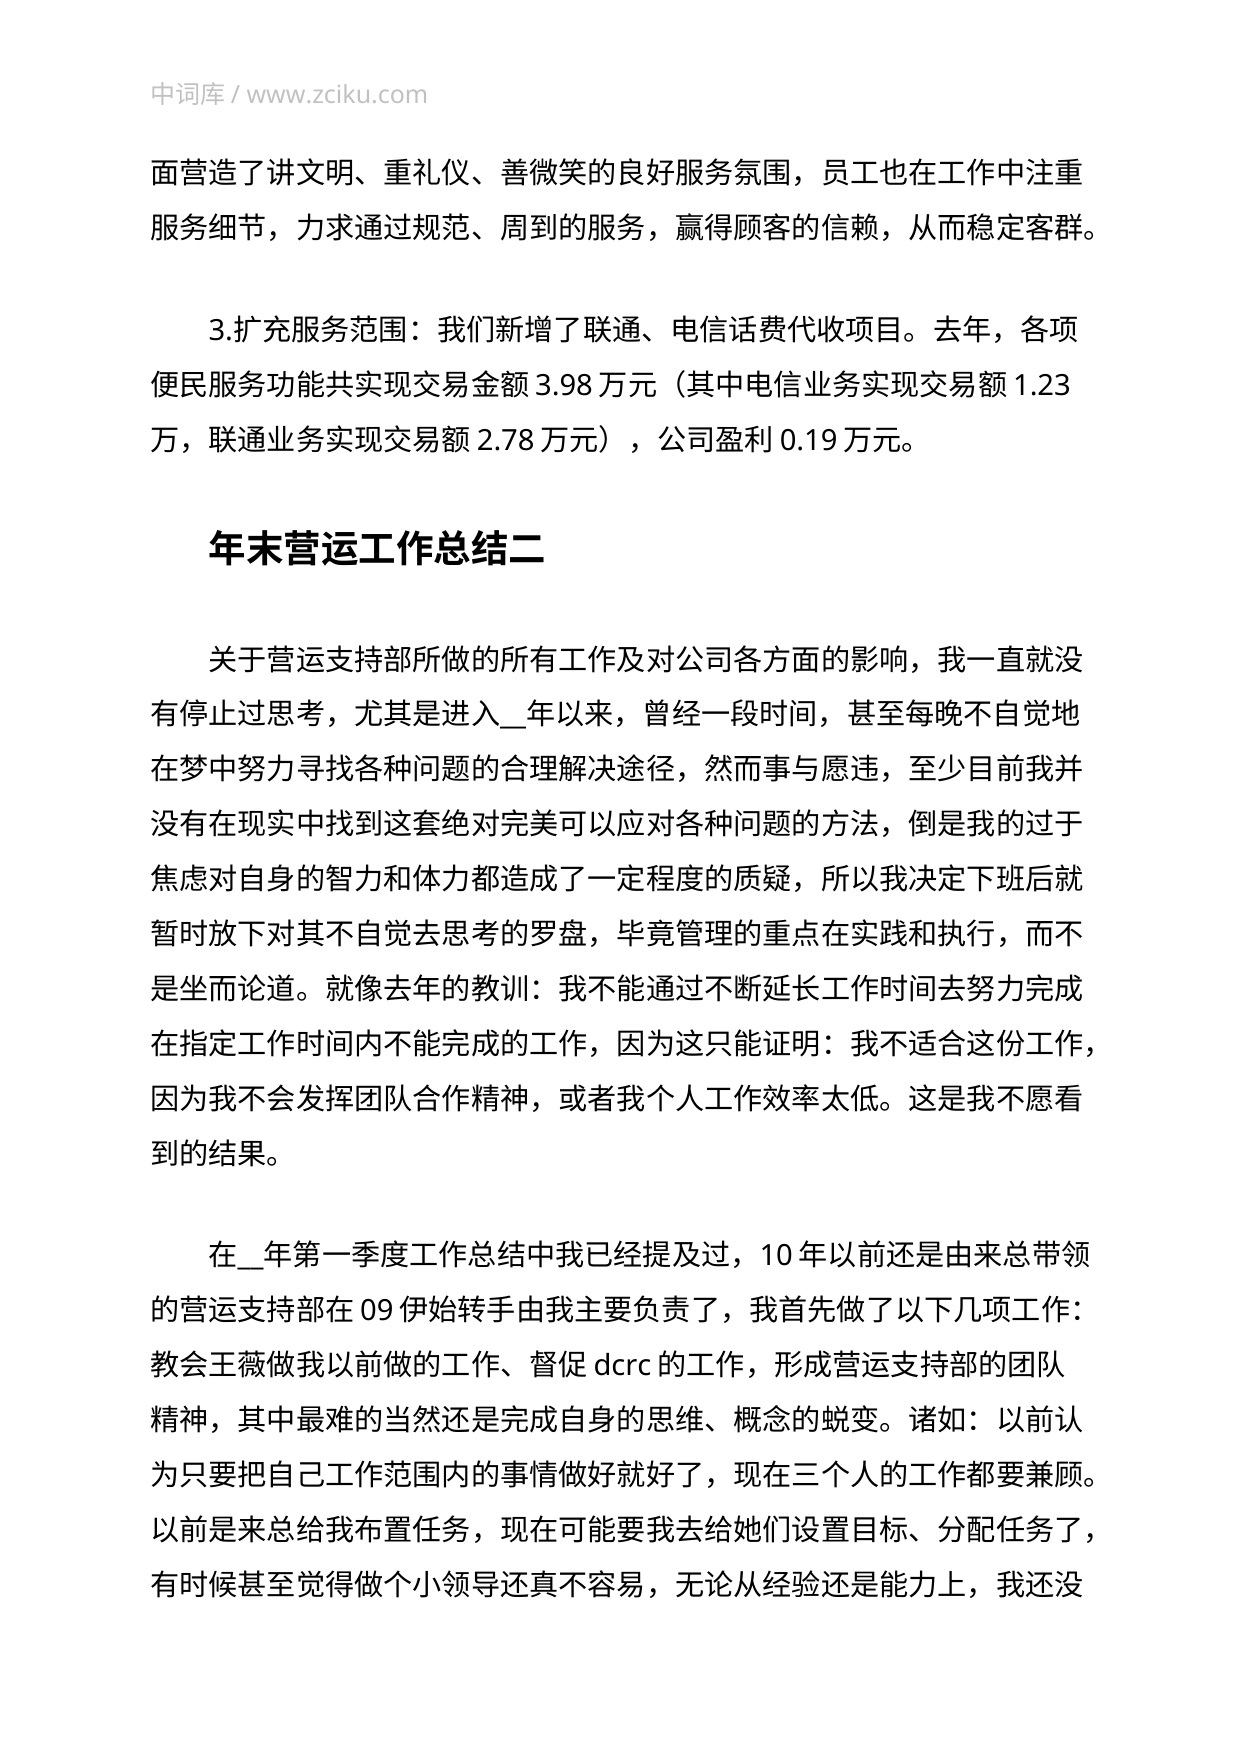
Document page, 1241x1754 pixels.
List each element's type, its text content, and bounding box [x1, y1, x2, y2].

text 年末营运工作总结二 [150, 519, 1090, 573]
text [150, 1232, 1090, 1604]
text 关于营运支持部所做的所有工作及对公司各方面的影响，我一直就没有停止过思考，尤其是进入__年以来，曾经一段时间，甚至每晚不自觉地在梦中努力寻找各种问题的合理解决途径，然而事与愿违，至少目前我并没有在现实中找到这套绝对完美可以应对各种问题的方法，倒是我的过于焦虑对自身的智力和体力都造成了一定程度的质疑，所以我决定下班后就暂时放下对其不自觉去思考的罗盘，毕竟管理的重点在实践和执行，而不是坐而论道。就像去年的教训：我不能通过不断延长工作时间去努力完成在指定工作时间内不能完成的工作，因为这只能证明：我不适合这份工作，因为我不会发挥团队合作精神，或者我个人工作效率太低。这是我不愿看到的结果。 [150, 636, 1090, 1172]
text 3.扩充服务范围：我们新增了联通、电信话费代收项目。去年，各项便民服务功能共实现交易金额3.98万元（其中电信业务实现交易额1.23万，联通业务实现交易额2.78万元），公司盈利0.19万元。 [150, 307, 1090, 459]
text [150, 150, 1090, 247]
